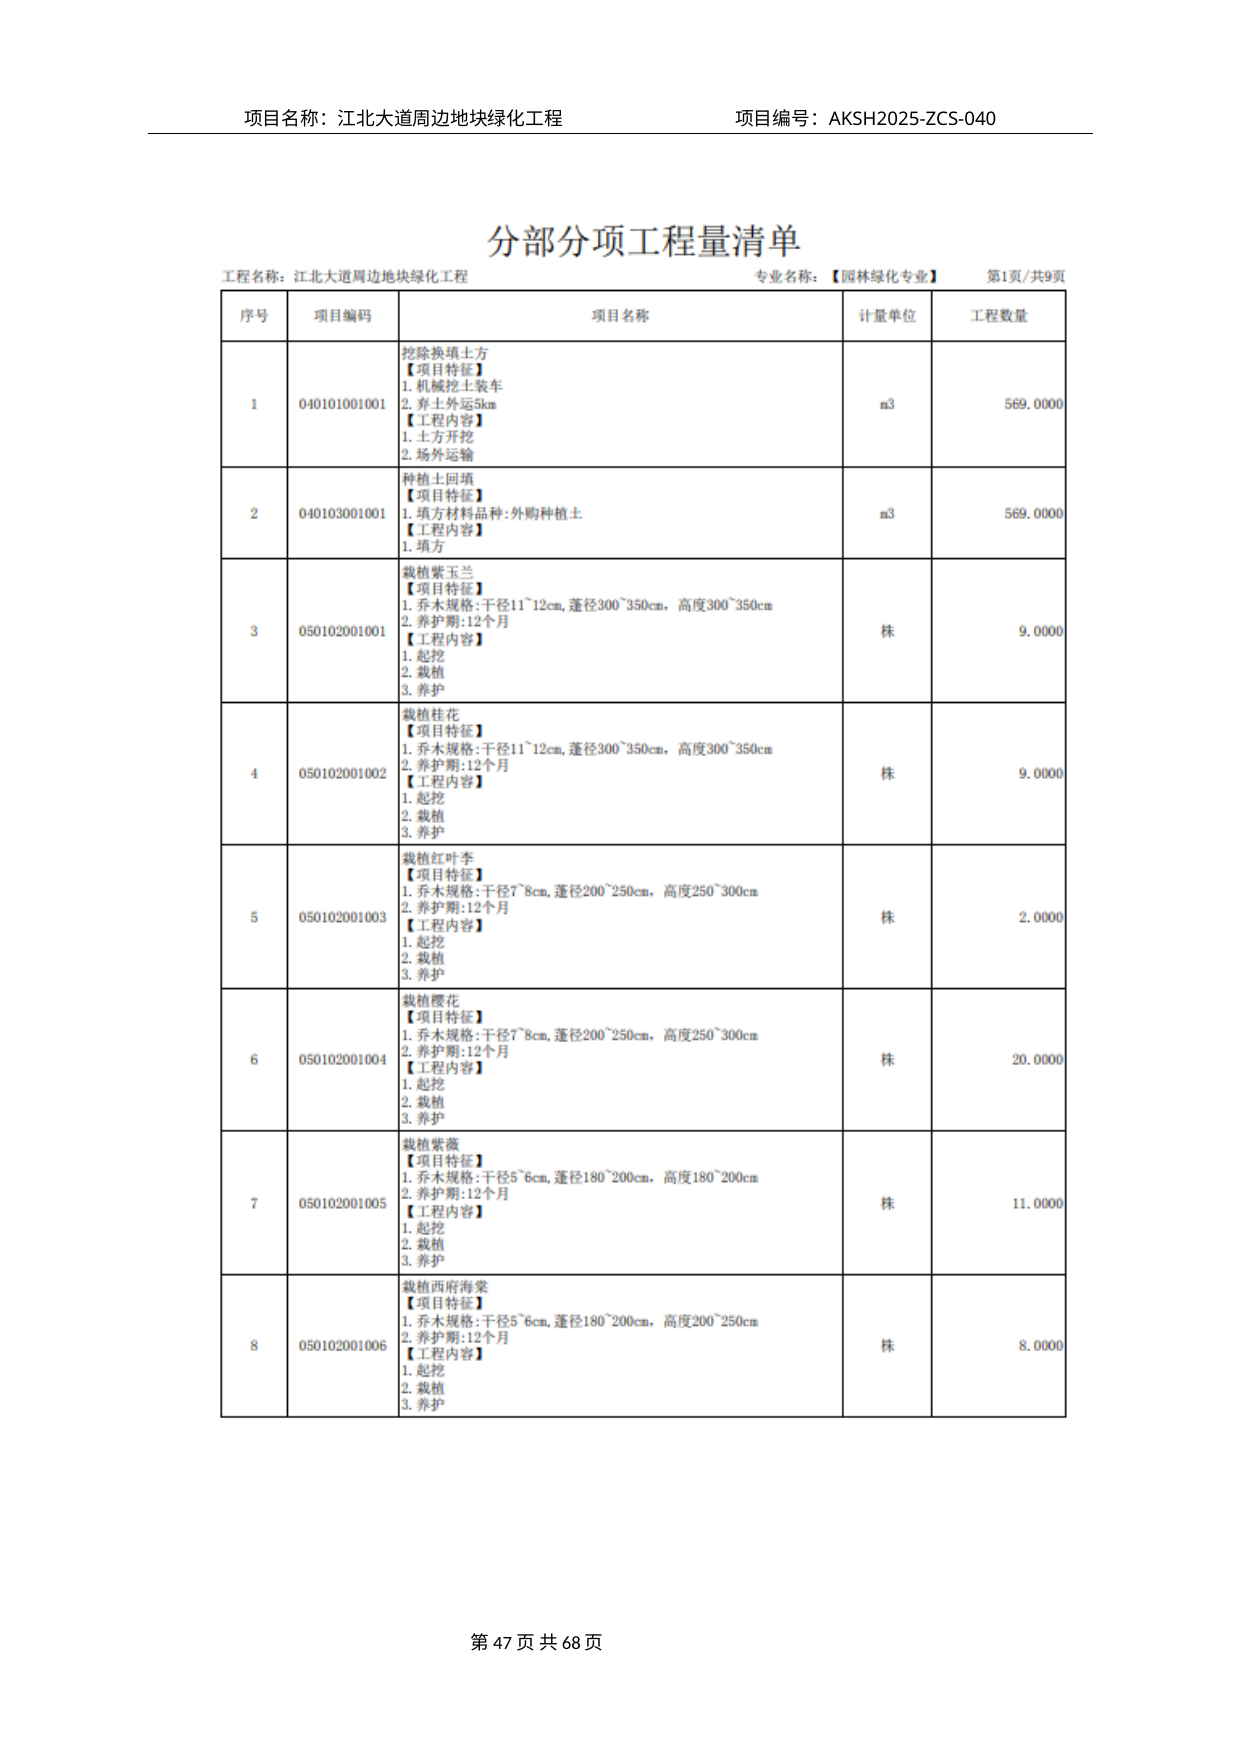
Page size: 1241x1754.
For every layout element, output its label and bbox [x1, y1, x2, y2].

picture [161, 187, 1098, 1521]
